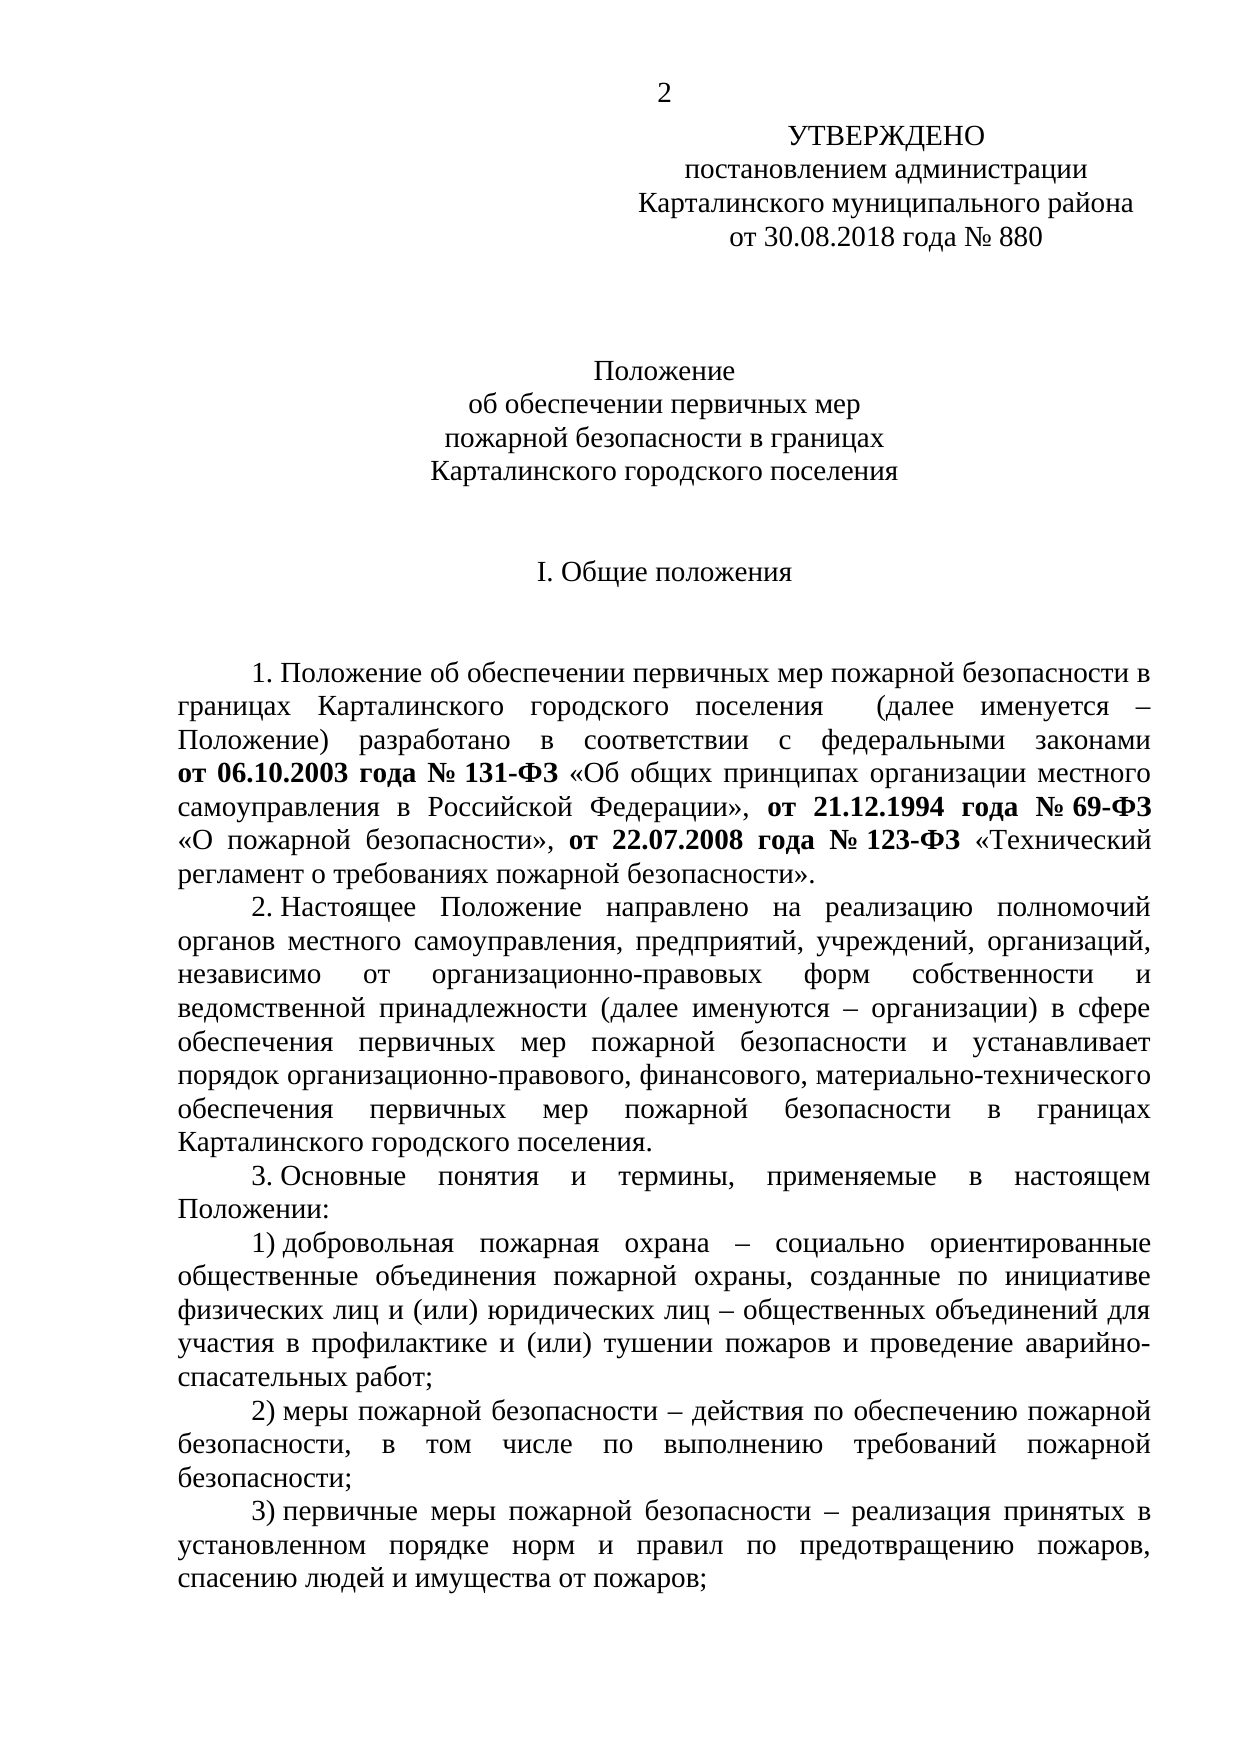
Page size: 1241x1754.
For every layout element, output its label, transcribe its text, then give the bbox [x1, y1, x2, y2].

text 1) добровольная пожарная охрана – социально ориентированные общественные объединения пожарной охраны, созданные по инициативе физических лиц и (или) юридических лиц – общественных объединений для участия в профилактике и (или) тушении пожаров и проведение аварийно-спасательных работ; [177, 1225, 1152, 1393]
text 3) первичные меры пожарной безопасности – реализация принятых в установленном порядке норм и правил по предотвращению пожаров, спасению людей и имущества от пожаров; [177, 1493, 1152, 1594]
subtitle I. Общие положения [177, 554, 1152, 588]
subtitle 2. Настоящее Положение направлено на реализацию полномочий органов местного самоуправления, предприятий, учреждений, организаций, независимо от организационно-правовых форм собственности и ведомственной принадлежности (далее именуются – организации) в сфере обеспечения первичных мер пожарной безопасности и устанавливает порядок организационно-правового, финансового, материально-технического обеспечения первичных мер пожарной безопасности в границах Карталинского городского поселения. [177, 889, 1152, 1158]
text от 30.08.2018 года № 880 [620, 219, 1152, 252]
text Карталинского муниципального района [620, 185, 1152, 219]
text постановлением администрации [620, 152, 1152, 185]
subtitle об обеспечении первичных мер [177, 386, 1152, 420]
subtitle 1. Положение об обеспечении первичных мер пожарной безопасности в границах Карталинского городского поселения (далее именуется – Положение) разработано в соответствии с федеральными законами от 06.10.2003 года № 131-ФЗ «Об общих принципах организации местного самоуправления в Российской Федерации», от 21.12.1994 года № 69-ФЗ «О пожарной безопасности», от 22.07.2008 года № 123-ФЗ «Технический регламент о требованиях пожарной безопасности». [177, 655, 1152, 889]
subtitle Положение [177, 353, 1152, 386]
text 3. Основные понятия и термины, применяемые в настоящем Положении: [177, 1158, 1152, 1225]
text 2) меры пожарной безопасности – действия по обеспечению пожарной безопасности, в том числе по выполнению требований пожарной безопасности; [177, 1393, 1152, 1493]
subtitle пожарной безопасности в границах [177, 420, 1152, 453]
text УТВЕРЖДЕНО [620, 118, 1152, 152]
subtitle Карталинского городского поселения [177, 453, 1152, 487]
